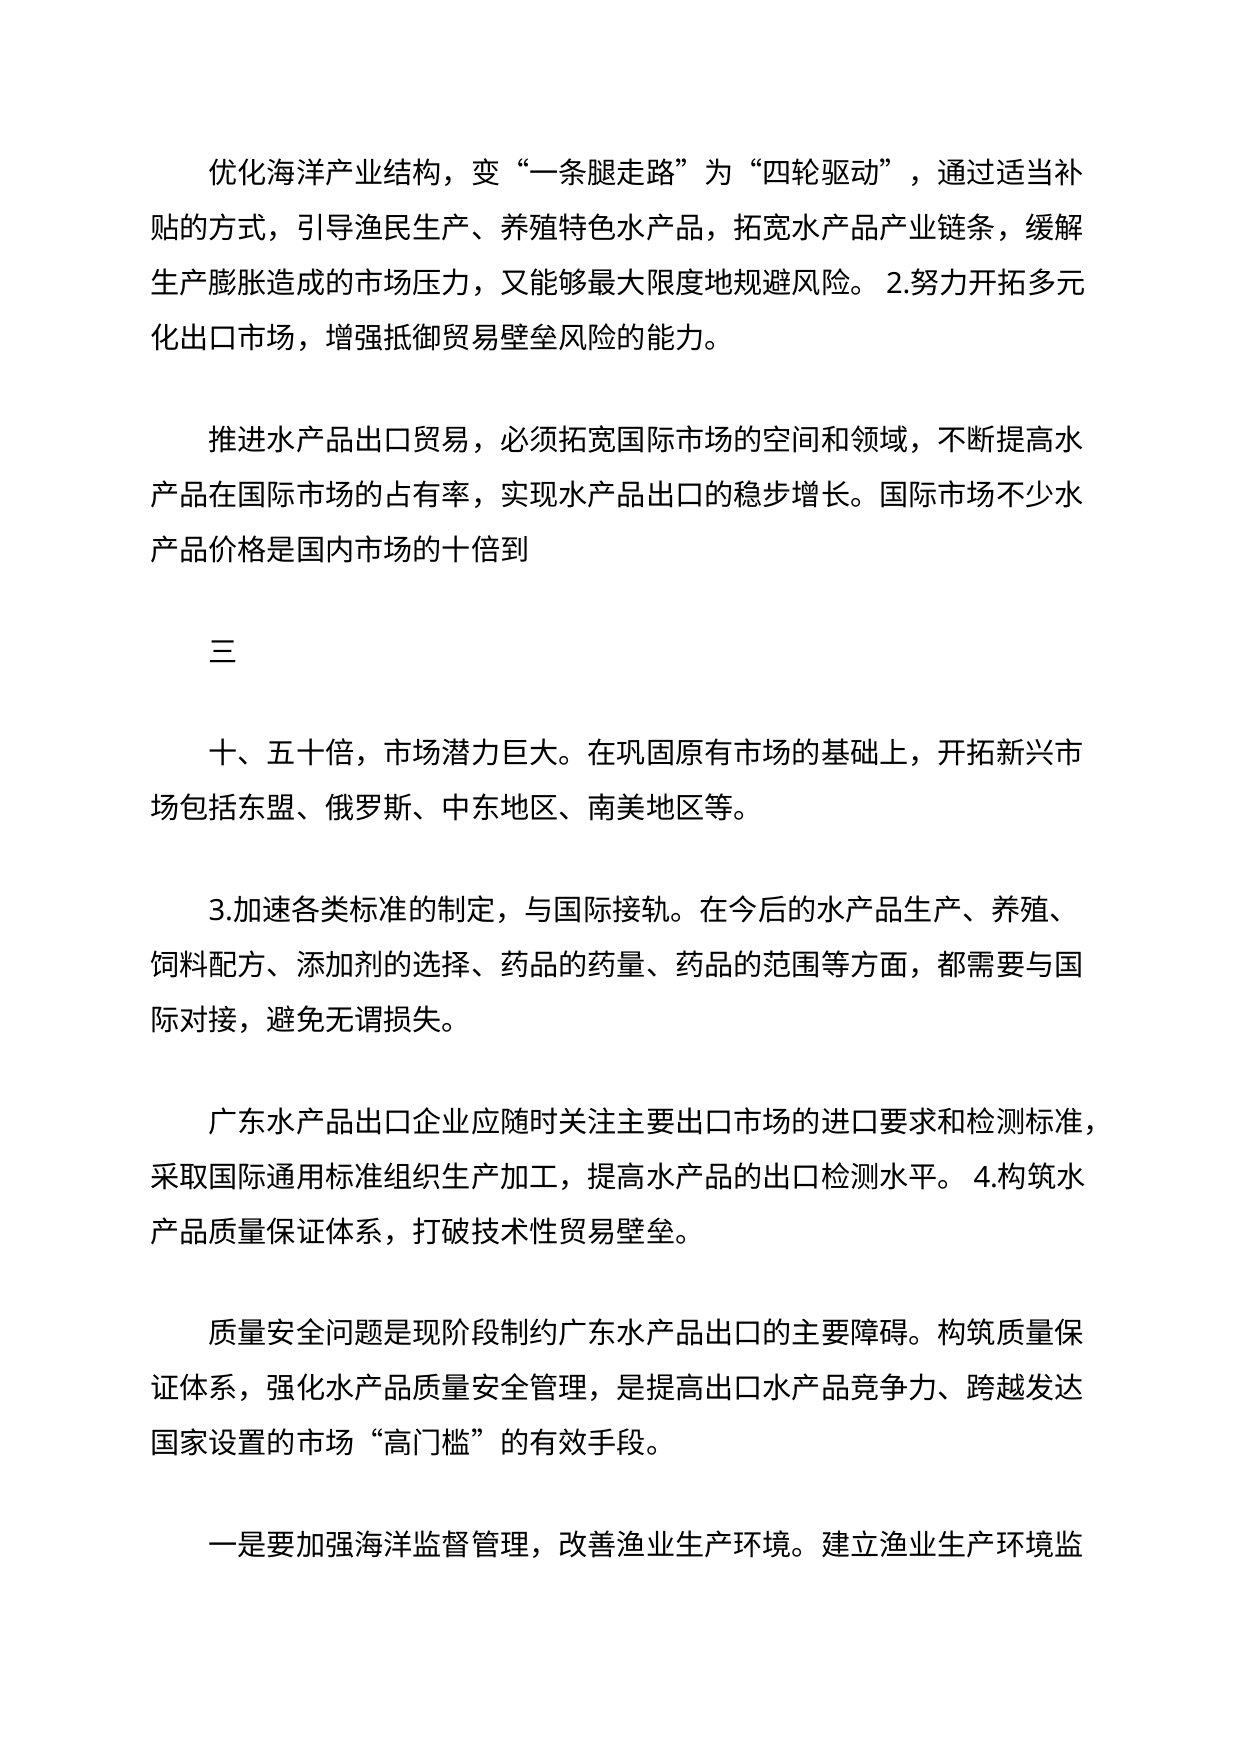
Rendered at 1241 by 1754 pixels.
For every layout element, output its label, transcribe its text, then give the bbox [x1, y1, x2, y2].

text 十、五十倍，市场潜力巨大。在巩固原有市场的基础上，开拓新兴市场包括东盟、俄罗斯、中东地区、南美地区等。 [150, 730, 1090, 827]
text 质量安全问题是现阶段制约广东水产品出口的主要障碍。构筑质量保证体系，强化水产品质量安全管理，是提高出口水产品竞争力、跨越发达国家设置的市场“高门槛”的有效手段。 [150, 1310, 1090, 1462]
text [150, 1521, 1090, 1564]
text 推进水产品出口贸易，必须拓宽国际市场的空间和领域，不断提高水产品在国际市场的占有率，实现水产品出口的稳步增长。国际市场不少水产品价格是国内市场的十倍到 [150, 417, 1090, 569]
text 3.加速各类标准的制定，与国际接轨。在今后的水产品生产、养殖、饲料配方、添加剂的选择、药品的药量、药品的范围等方面，都需要与国际对接，避免无谓损失。 [150, 887, 1090, 1039]
text 三 [150, 628, 1090, 670]
text 优化海洋产业结构，变“一条腿走路”为“四轮驱动”，通过适当补贴的方式，引导渔民生产、养殖特色水产品，拓宽水产品产业链条，缓解生产膨胀造成的市场压力，又能够最大限度地规避风险。 2.努力开拓多元化出口市场，增强抵御贸易壁垒风险的能力。 [150, 150, 1090, 357]
text 广东水产品出口企业应随时关注主要出口市场的进口要求和检测标准，采取国际通用标准组织生产加工，提高水产品的出口检测水平。 4.构筑水产品质量保证体系，打破技术性贸易壁垒。 [150, 1098, 1090, 1250]
